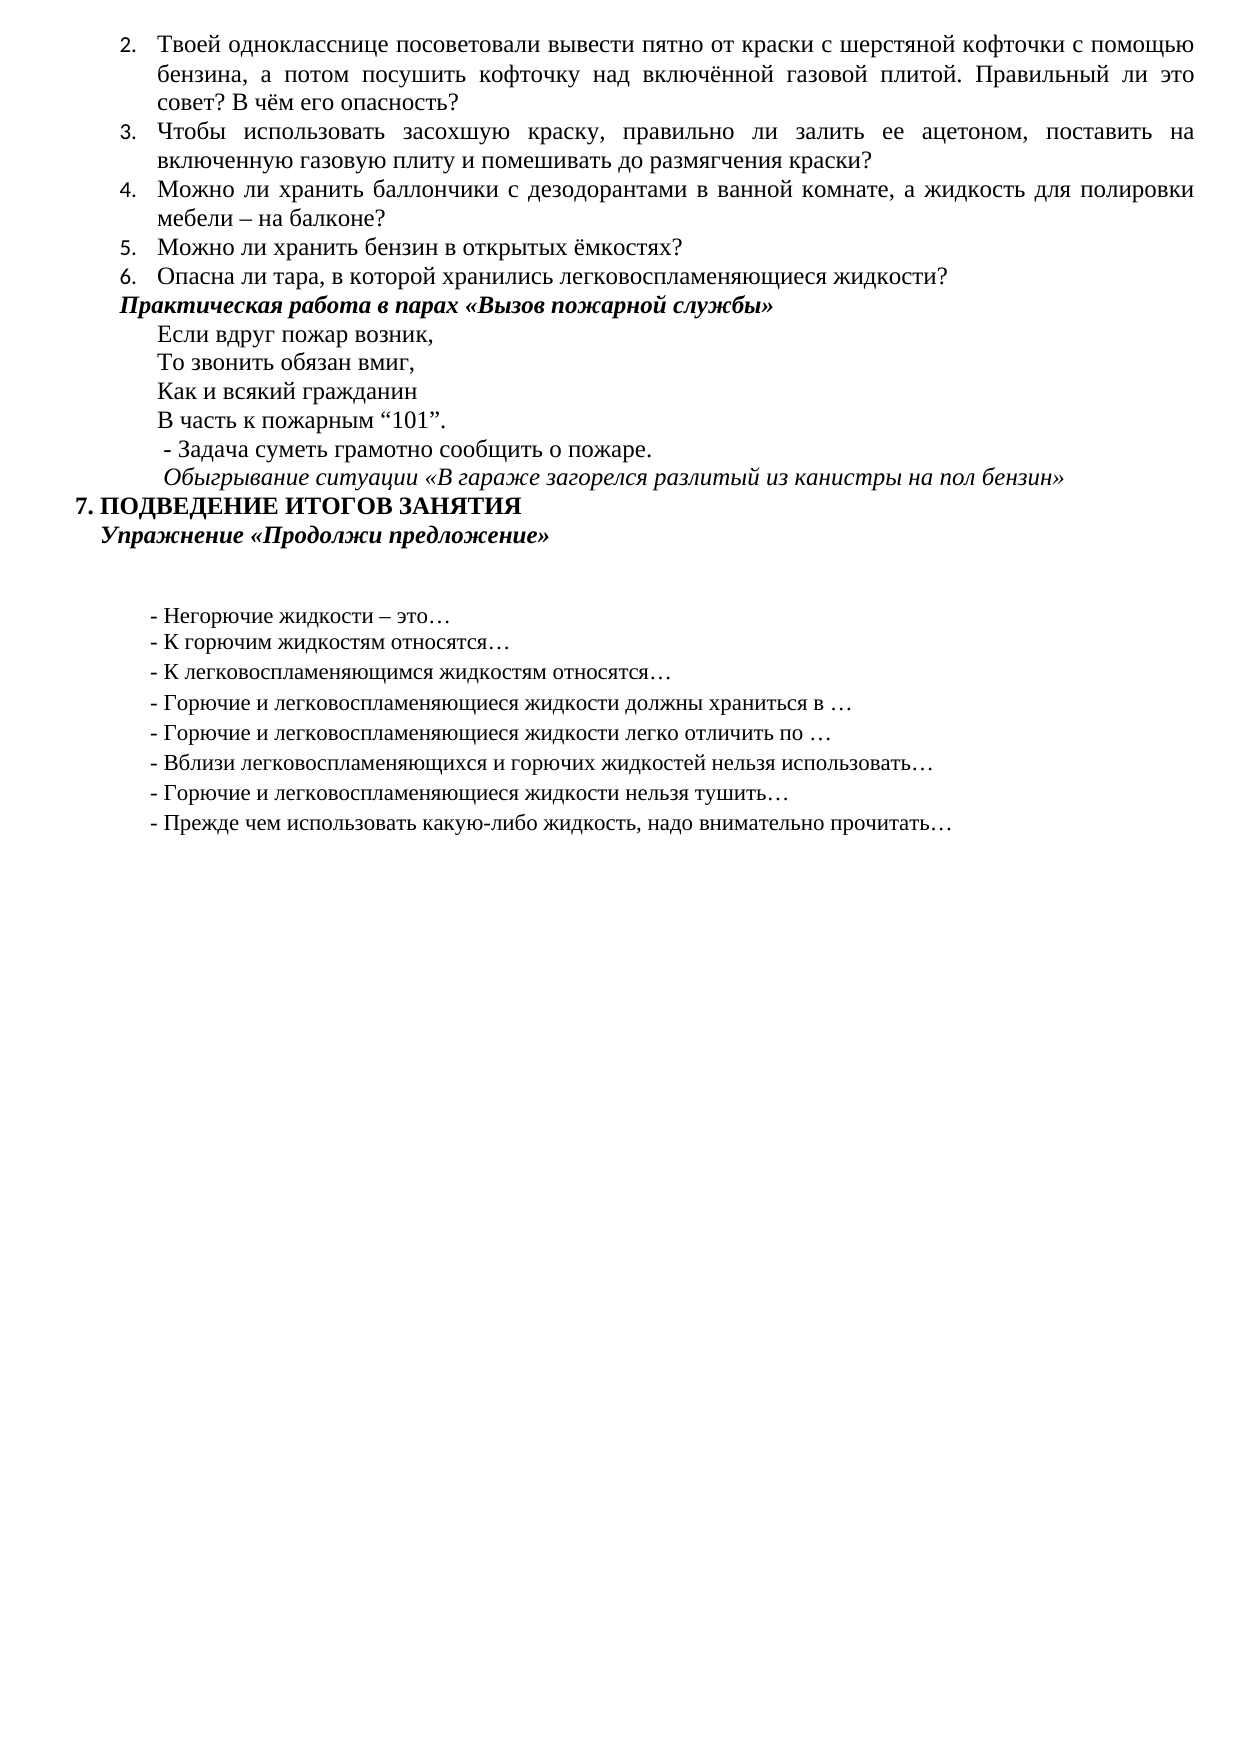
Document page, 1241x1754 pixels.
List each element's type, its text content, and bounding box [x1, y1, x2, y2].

text Обыгрывание ситуации «В гараже загорелся разлитый из канистры на пол бензин» [157, 462, 1196, 491]
list Опасна ли тара, в которой хранились легковоспламеняющиеся жидкости? [119, 261, 1196, 290]
list Твоей однокласснице посоветовали вывести пятно от краски с шерстяной кофточки с помощью бензина, а потом посушить кофточку над включённой газовой плитой. Правильный ли это совет? В чём его опасность? [119, 29, 1196, 116]
text Упражнение «Продолжи предложение» [75, 520, 1196, 549]
list - К легковоспламеняющимся жидкостям относятся… [150, 658, 1196, 685]
list - Прежде чем использовать какую-либо жидкость, надо внимательно прочитать… [150, 809, 1196, 836]
list - Задача суметь грамотно сообщить о пожаре. [157, 434, 1196, 462]
list - Вблизи легковоспламеняющихся и горючих жидкостей нельзя использовать… [150, 749, 1196, 775]
list - Горючие и легковоспламеняющиеся жидкости должны храниться в … [150, 688, 1196, 715]
list - К горючим жидкостям относятся… [150, 628, 1196, 654]
list - Горючие и легковоспламеняющиеся жидкости легко отличить по … [150, 719, 1196, 745]
list Можно ли хранить баллончики с дезодорантами в ванной комнате, а жидкость для полировки мебели – на балконе? [119, 174, 1196, 232]
text - Негорючие жидкости – это… [75, 602, 1196, 628]
list - Горючие и легковоспламеняющиеся жидкости нельзя тушить… [150, 779, 1196, 806]
list Чтобы использовать засохшую краску, правильно ли залить ее ацетоном, поставить на включенную газовую плиту и помешивать до размягчения краски? [119, 116, 1196, 174]
text 7. ПОДВЕДЕНИЕ ИТОГОВ ЗАНЯТИЯ [75, 491, 1196, 520]
list Можно ли хранить бензин в открытых ёмкостях? [119, 232, 1196, 261]
text Практическая работа в парах «Вызов пожарной службы» [119, 290, 1196, 319]
list Если вдруг пожар возник, То звонить обязан вмиг, Как и всякий гражданин В часть к пожарным “101”. [157, 319, 1196, 434]
